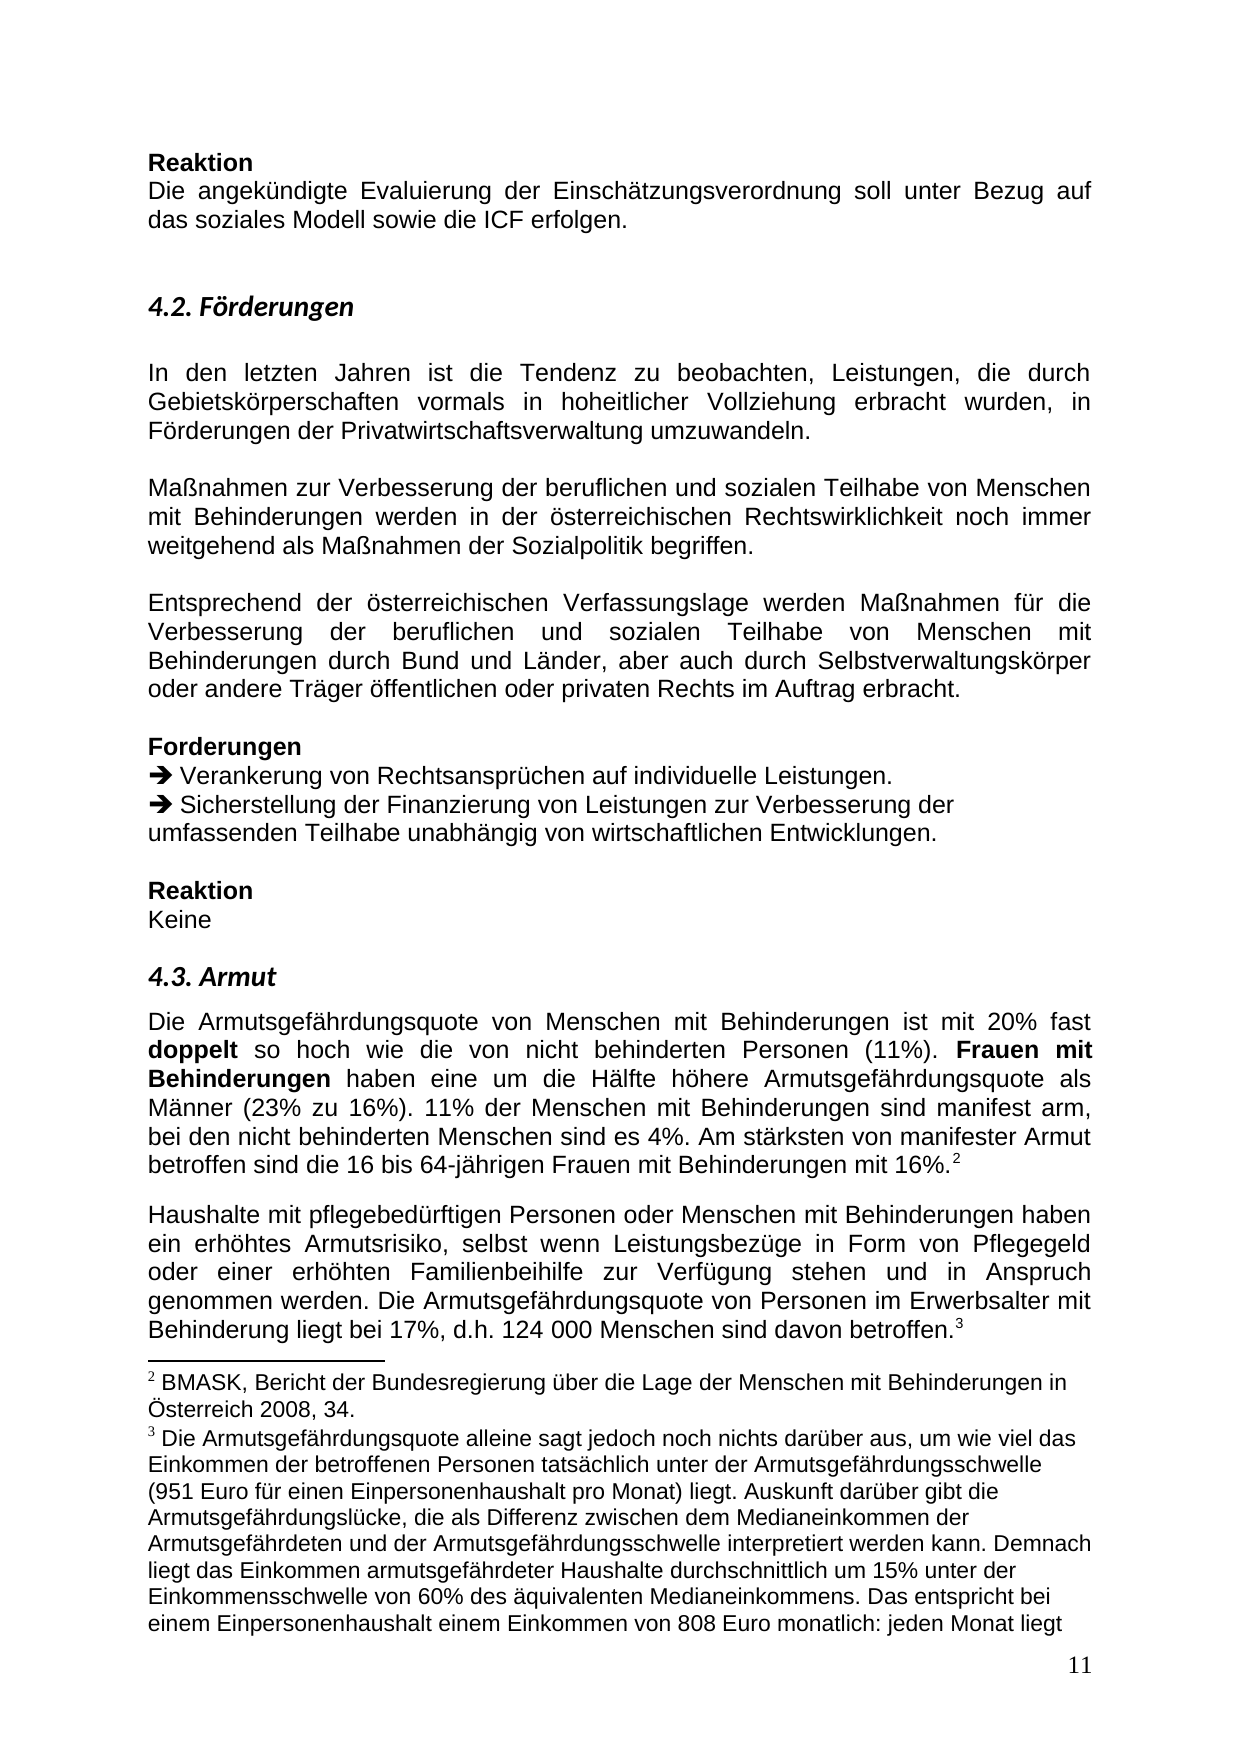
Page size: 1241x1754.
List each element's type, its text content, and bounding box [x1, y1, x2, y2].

subtitle 4.3. Armut [148, 958, 1093, 994]
text Die angekündigte Evaluierung der Einschätzungsverordnung soll unter Bezug auf das soziales Modell sowie die ICF erfolgen. [148, 176, 1093, 234]
text Entsprechend der österreichischen Verfassungslage werden Maßnahmen für die Verbesserung der beruflichen und sozialen Teilhabe von Menschen mit Behinderungen durch Bund und Länder, aber auch durch Selbstverwaltungskörper oder andere Träger öffentlichen oder privaten Rechts im Auftrag erbracht. [148, 588, 1093, 703]
text Reaktion [148, 148, 1093, 176]
text Keine [148, 905, 1093, 933]
text Die Armutsgefährdungsquote von Menschen mit Behinderungen ist mit 20% fast doppelt so hoch wie die von nicht behinderten Personen (11%). Frauen mit Behinderungen haben eine um die Hälfte höhere Armutsgefährdungsquote als Männer (23% zu 16%). 11% der Menschen mit Behinderungen sind manifest arm, bei den nicht behinderten Menschen sind es 4%. Am stärksten von manifester Armut betroffen sind die 16 bis 64-jährigen Frauen mit Behinderungen mit 16%. [148, 1007, 1093, 1179]
text Reaktion [148, 876, 1093, 905]
list Verankerung von Rechtsansprüchen auf individuelle Leistungen. [148, 761, 1093, 789]
text In den letzten Jahren ist die Tendenz zu beobachten, Leistungen, die durch Gebietskörperschaften vormals in hoheitlicher Vollziehung erbracht wurden, in Förderungen der Privatwirtschaftsverwaltung umzuwandeln. [148, 358, 1093, 444]
subtitle 4.2. Förderungen [148, 288, 1093, 323]
text Maßnahmen zur Verbesserung der beruflichen und sozialen Teilhabe von Menschen mit Behinderungen werden in der österreichischen Rechtswirklichkeit noch immer weitgehend als Maßnahmen der Sozialpolitik begriffen. [148, 473, 1093, 559]
list Sicherstellung der Finanzierung von Leistungen zur Verbesserung der umfassenden Teilhabe unabhängig von wirtschaftlichen Entwicklungen. [148, 789, 1093, 847]
text Forderungen [148, 732, 1093, 761]
text Haushalte mit pflegebedürftigen Personen oder Menschen mit Behinderungen haben ein erhöhtes Armutsrisiko, selbst wenn Leistungsbezüge in Form von Pflegegeld oder einer erhöhten Familienbeihilfe zur Verfügung stehen und in Anspruch genommen werden. Die Armutsgefährdungsquote von Personen im Erwerbsalter mit Behinderung liegt bei 17%, d.h. 124 000 Menschen sind davon betroffen. [148, 1200, 1093, 1344]
